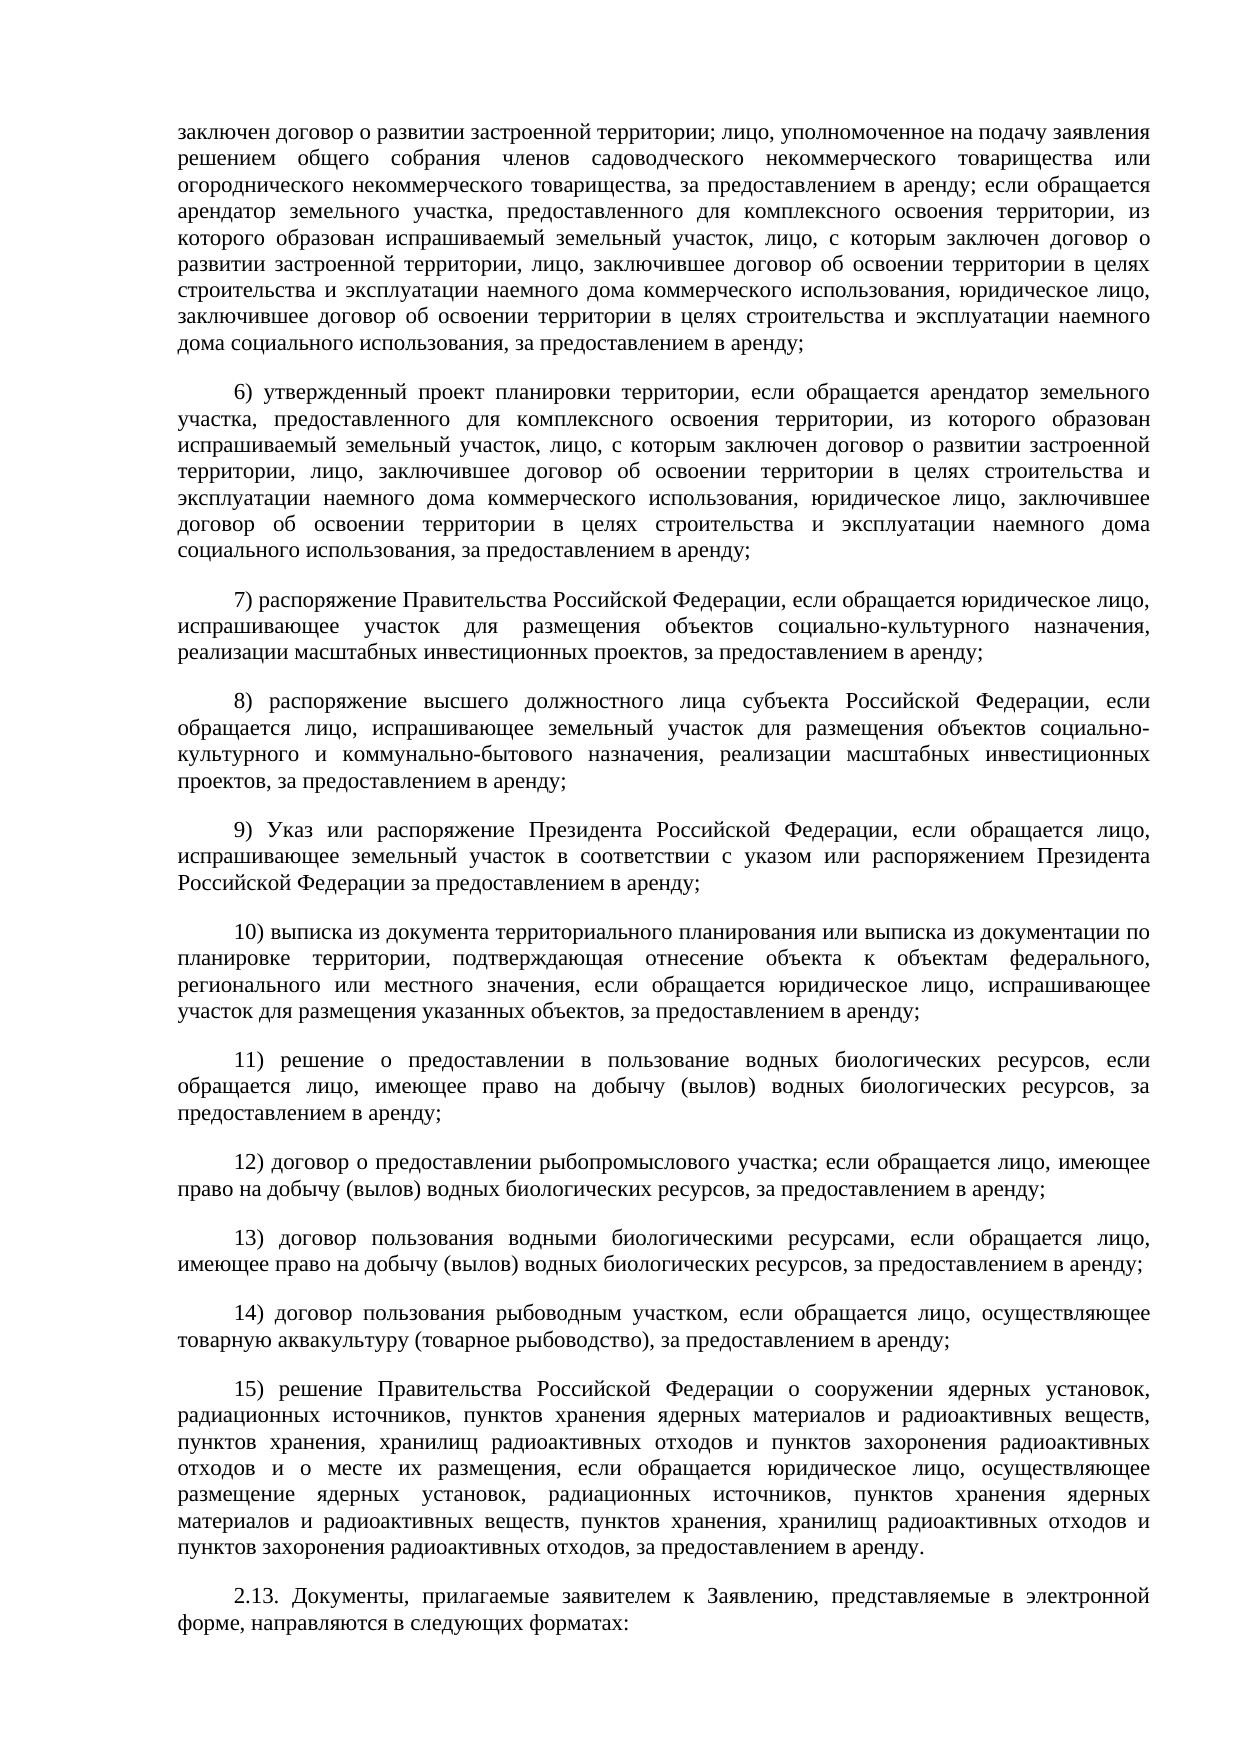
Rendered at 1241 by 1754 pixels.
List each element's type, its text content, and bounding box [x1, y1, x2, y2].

text 11) решение о предоставлении в пользование водных биологических ресурсов, если обращается лицо, имеющее право на добычу (вылов) водных биологических ресурсов, за предоставлением в аренду; [177, 1046, 1152, 1125]
text 9) Указ или распоряжение Президента Российской Федерации, если обращается лицо, испрашивающее земельный участок в соответствии с указом или распоряжением Президента Российской Федерации за предоставлением в аренду; [177, 816, 1152, 895]
text 8) распоряжение высшего должностного лица субъекта Российской Федерации, если обращается лицо, испрашивающее земельный участок для размещения объектов социально-культурного и коммунально-бытового назначения, реализации масштабных инвестиционных проектов, за предоставлением в аренду; [177, 688, 1152, 793]
text 15) решение Правительства Российской Федерации о сооружении ядерных установок, радиационных источников, пунктов хранения ядерных материалов и радиоактивных веществ, пунктов хранения, хранилищ радиоактивных отходов и пунктов захоронения радиоактивных отходов и о месте их размещения, если обращается юридическое лицо, осуществляющее размещение ядерных установок, радиационных источников, пунктов хранения ядерных материалов и радиоактивных веществ, пунктов хранения, хранилищ радиоактивных отходов и пунктов захоронения радиоактивных отходов, за предоставлением в аренду. [177, 1375, 1152, 1559]
text 2.13. Документы, прилагаемые заявителем к Заявлению, представляемые в электронной форме, направляются в следующих форматах: [177, 1582, 1152, 1635]
text 7) распоряжение Правительства Российской Федерации, если обращается юридическое лицо, испрашивающее участок для размещения объектов социально-культурного назначения, реализации масштабных инвестиционных проектов, за предоставлением в аренду; [177, 586, 1152, 665]
text 13) договор пользования водными биологическими ресурсами, если обращается лицо, имеющее право на добычу (вылов) водных биологических ресурсов, за предоставлением в аренду; [177, 1224, 1152, 1277]
text 12) договор о предоставлении рыбопромыслового участка; если обращается лицо, имеющее право на добычу (вылов) водных биологических ресурсов, за предоставлением в аренду; [177, 1148, 1152, 1201]
text 10) выписка из документа территориального планирования или выписка из документации по планировке территории, подтверждающая отнесение объекта к объектам федерального, регионального или местного значения, если обращается юридическое лицо, испрашивающее участок для размещения указанных объектов, за предоставлением в аренду; [177, 918, 1152, 1023]
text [177, 118, 1152, 355]
text 14) договор пользования рыбоводным участком, если обращается лицо, осуществляющее товарную аквакультуру (товарное рыбоводство), за предоставлением в аренду; [177, 1299, 1152, 1352]
text 6) утвержденный проект планировки территории, если обращается арендатор земельного участка, предоставленного для комплексного освоения территории, из которого образован испрашиваемый земельный участок, лицо, с которым заключен договор о развитии застроенной территории, лицо, заключившее договор об освоении территории в целях строительства и эксплуатации наемного дома коммерческого использования, юридическое лицо, заключившее договор об освоении территории в целях строительства и эксплуатации наемного дома социального использования, за предоставлением в аренду; [177, 378, 1152, 563]
